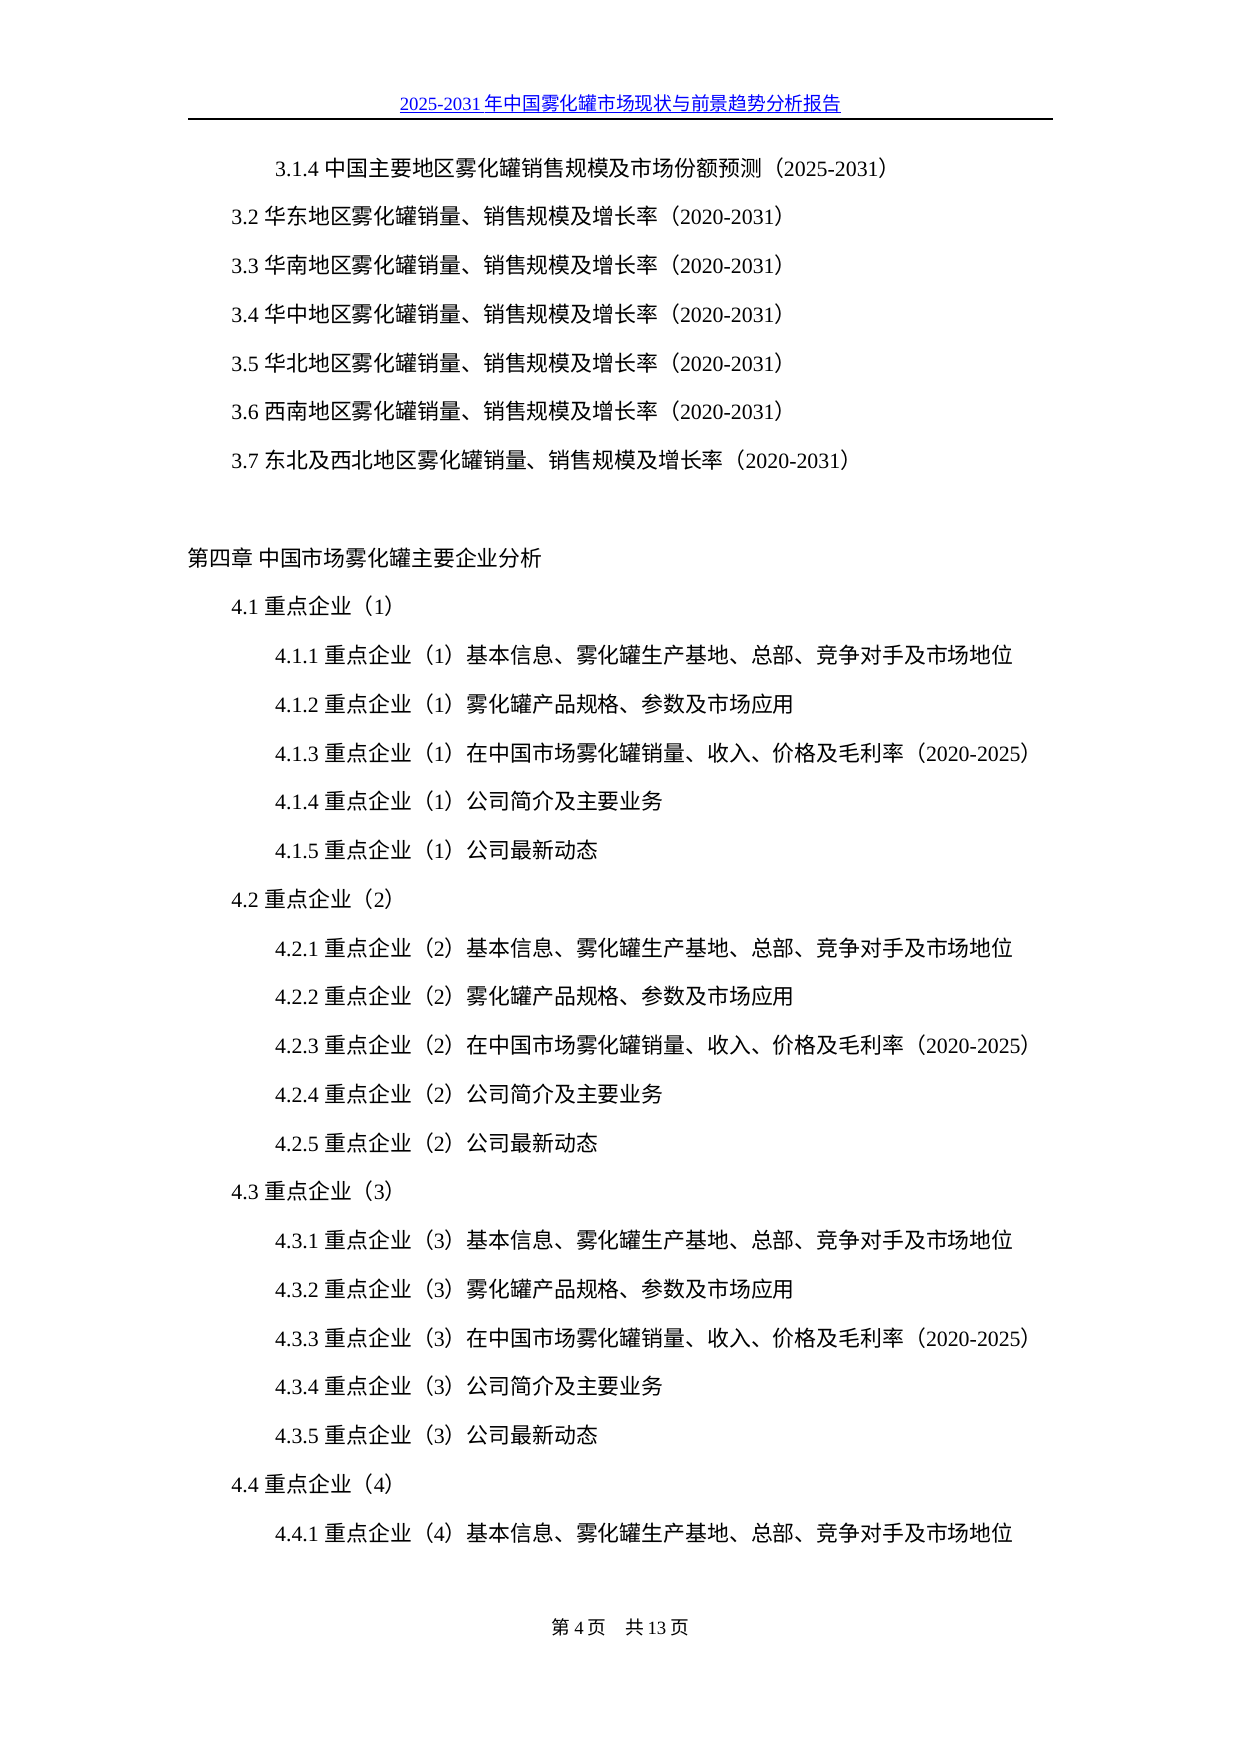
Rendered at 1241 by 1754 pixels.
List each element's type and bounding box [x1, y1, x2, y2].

text [187, 150, 1053, 1548]
